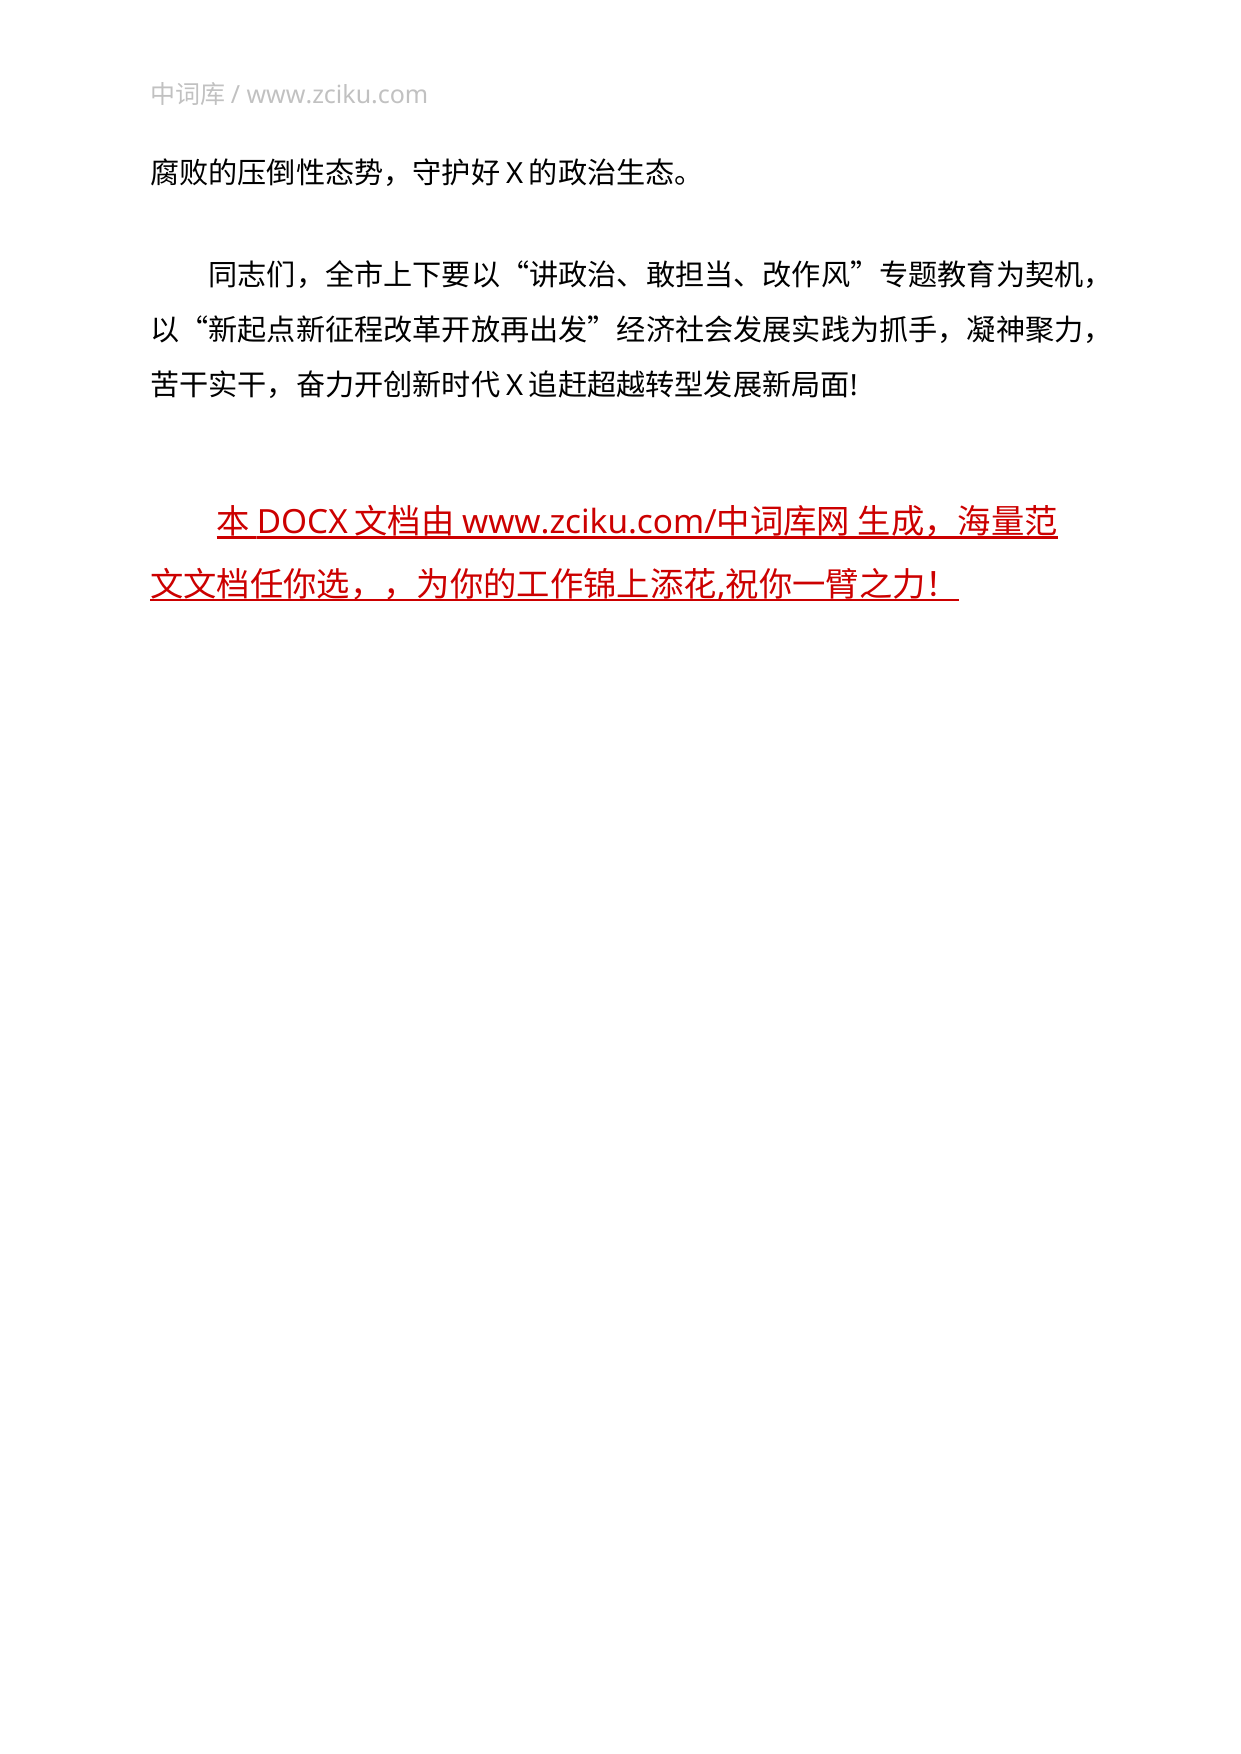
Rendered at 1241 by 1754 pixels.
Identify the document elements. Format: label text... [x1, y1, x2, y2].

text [150, 150, 1090, 192]
text 本DOCX文档由 www.zciku.com/中词库网 生成，海量范文文档任你选，，为你的工作锦上添花,祝你一臂之力！ [150, 495, 1090, 606]
text 同志们，全市上下要以“讲政治、敢担当、改作风”专题教育为契机，以“新起点新征程改革开放再出发”经济社会发展实践为抓手，凝神聚力，苦干实干，奋力开创新时代X追赶超越转型发展新局面! [150, 252, 1090, 404]
